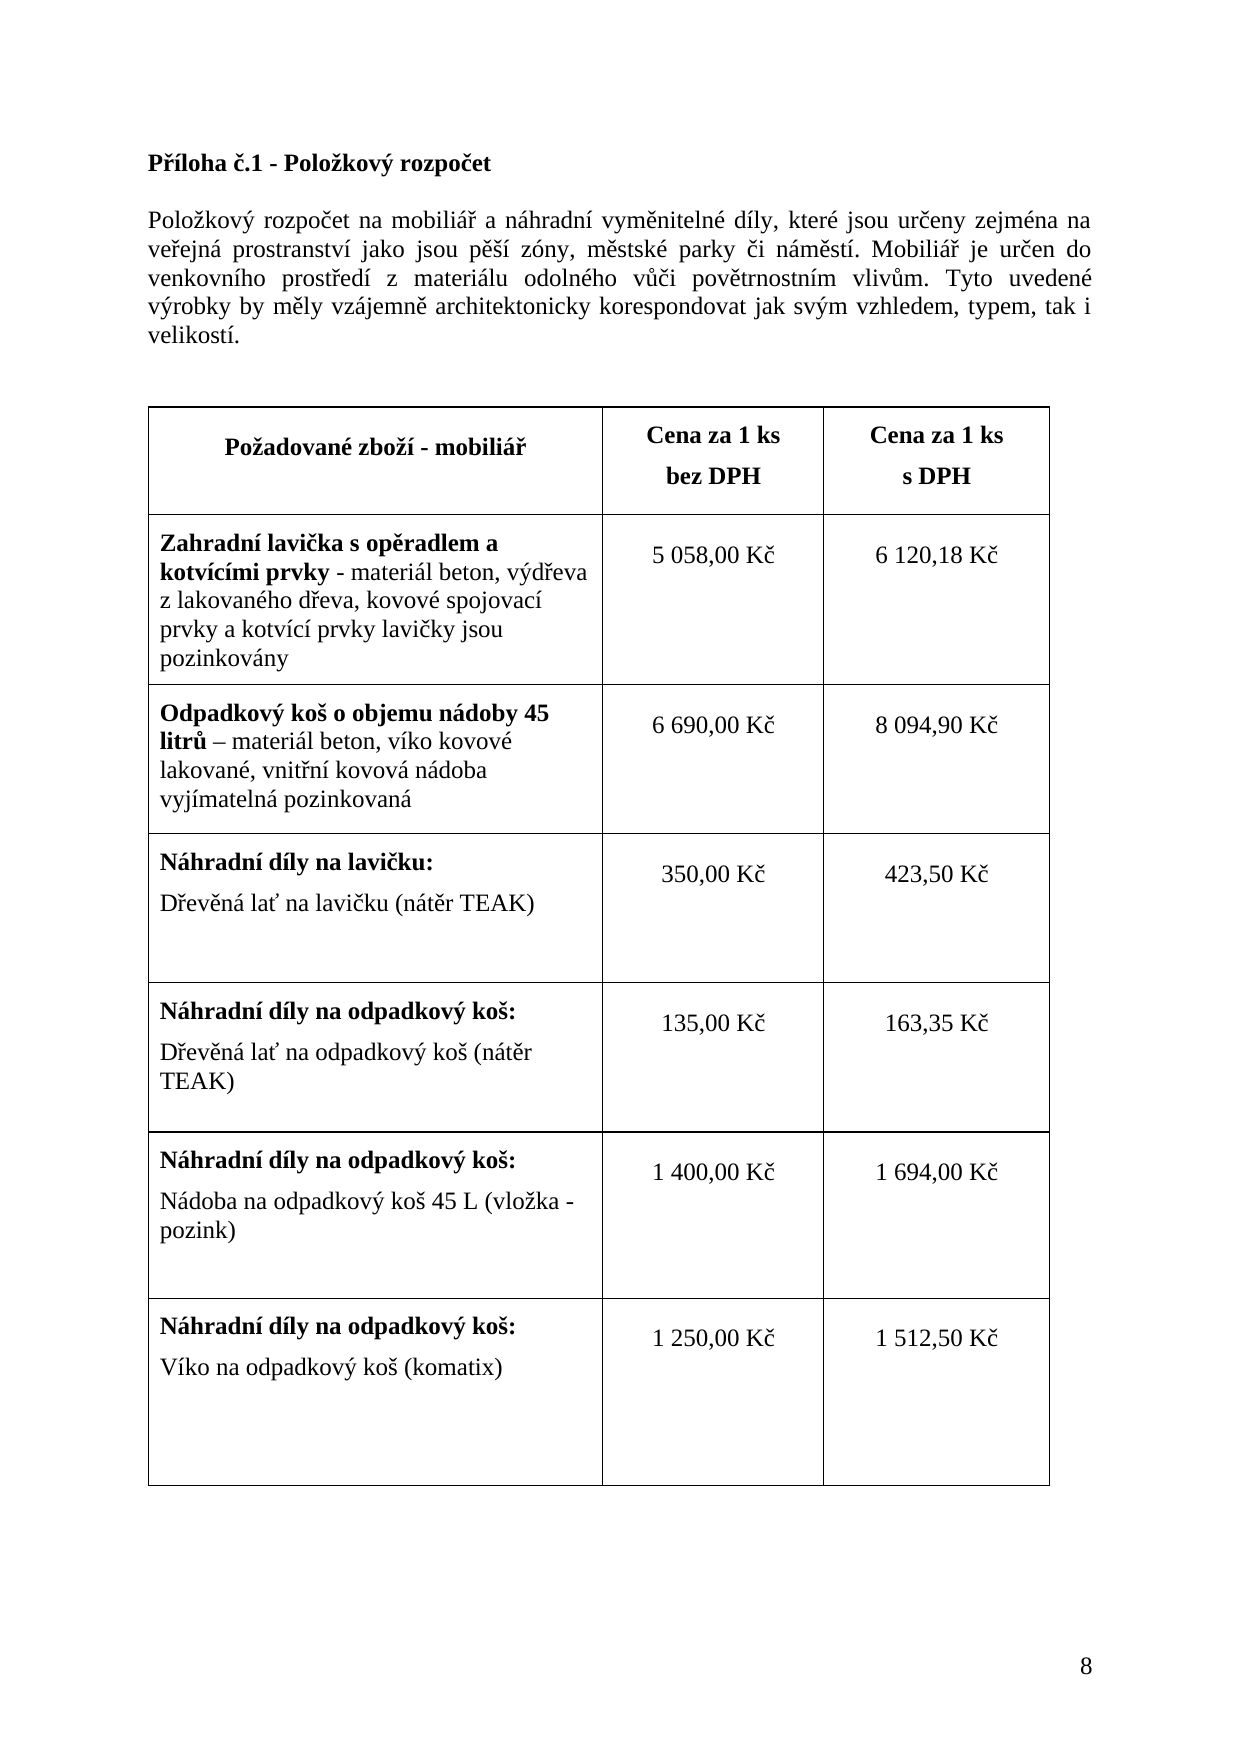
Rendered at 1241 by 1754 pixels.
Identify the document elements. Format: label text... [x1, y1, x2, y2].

table_cell 423,50 Kč [824, 834, 1049, 982]
table_cell 163,35 Kč [824, 983, 1049, 1131]
table_cell Zahradní lavička s opěradlem a kotvícími prvky - materiál beton, výdřeva z lakovaného dřeva, kovové spojovací prvky a kotvící prvky lavičky jsou pozinkovány [149, 515, 602, 684]
table_cell 350,00 Kč [603, 834, 823, 982]
table_cell 135,00 Kč [603, 983, 823, 1131]
table_cell Náhradní díly na lavičku: Dřevěná lať na lavičku (nátěr TEAK) [149, 834, 602, 982]
table_cell Odpadkový koš o objemu nádoby 45 litrů – materiál beton, víko kovové lakované, vnitřní kovová nádoba vyjímatelná pozinkovaná [149, 685, 602, 833]
table_cell 6 120,18 Kč [824, 515, 1049, 684]
text Položkový rozpočet na mobiliář a náhradní vyměnitelné díly, které jsou určeny zejména na veřejná prostranství jako jsou pěší zóny, městské parky či náměstí. Mobiliář je určen do venkovního prostředí z materiálu odolného vůči povětrnostním vlivům. Tyto uvedené výrobky by měly vzájemně architektonicky korespondovat jak svým vzhledem, typem, tak i velikostí. [148, 205, 1092, 349]
table_header Požadované zboží - mobiliář [149, 408, 602, 514]
table_cell Náhradní díly na odpadkový koš: Dřevěná lať na odpadkový koš (nátěr TEAK) [149, 983, 602, 1131]
text Příloha č.1 - Položkový rozpočet [148, 148, 1092, 176]
table_header Cena za 1 ks bez DPH [603, 408, 823, 514]
table_cell 1 250,00 Kč [603, 1299, 823, 1485]
table_cell 8 094,90 Kč [824, 685, 1049, 833]
table_cell 1 694,00 Kč [824, 1133, 1049, 1297]
table_header Cena za 1 ks s DPH [824, 408, 1049, 514]
table_cell 1 400,00 Kč [603, 1133, 823, 1297]
table_cell Náhradní díly na odpadkový koš: Nádoba na odpadkový koš 45 L (vložka - pozink) [149, 1133, 602, 1297]
table_cell 5 058,00 Kč [603, 515, 823, 684]
table_cell Náhradní díly na odpadkový koš: Víko na odpadkový koš (komatix) [149, 1299, 602, 1485]
table_cell 1 512,50 Kč [824, 1299, 1049, 1485]
table_cell 6 690,00 Kč [603, 685, 823, 833]
